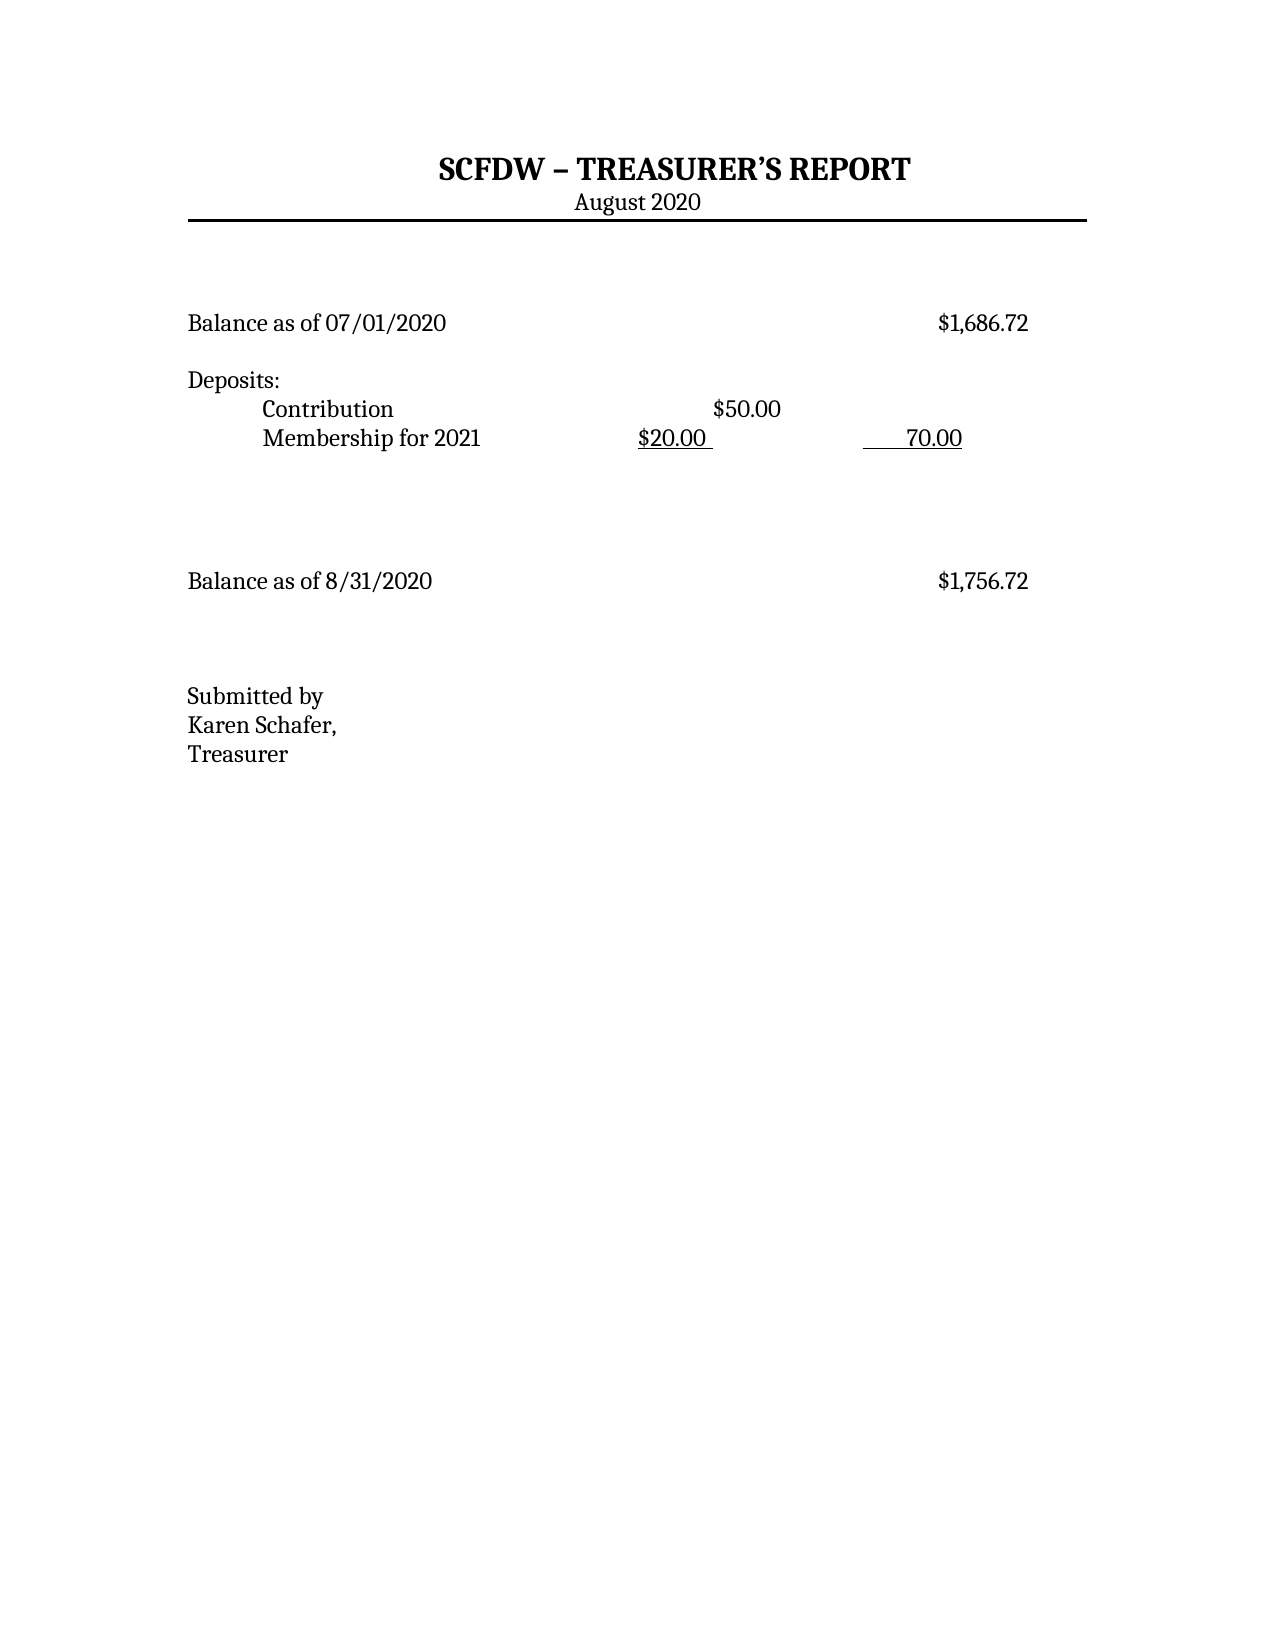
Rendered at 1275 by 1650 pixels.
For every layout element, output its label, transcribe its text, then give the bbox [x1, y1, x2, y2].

text SCFDW – TREASURER’S REPORT [187, 150, 1087, 188]
text Submitted by [187, 682, 1087, 711]
text Membership for 2021 $20.00 70.00 [187, 423, 1087, 452]
text Treasurer [187, 740, 1087, 768]
text Karen Schafer, [187, 711, 1087, 740]
text August 2020 [187, 188, 1087, 222]
text Deposits: [187, 366, 1087, 395]
text Balance as of 8/31/2020 $1,756.72 [187, 567, 1087, 625]
text Balance as of 07/01/2020 $1,686.72 [187, 308, 1087, 366]
text Contribution $50.00 [187, 395, 1087, 423]
